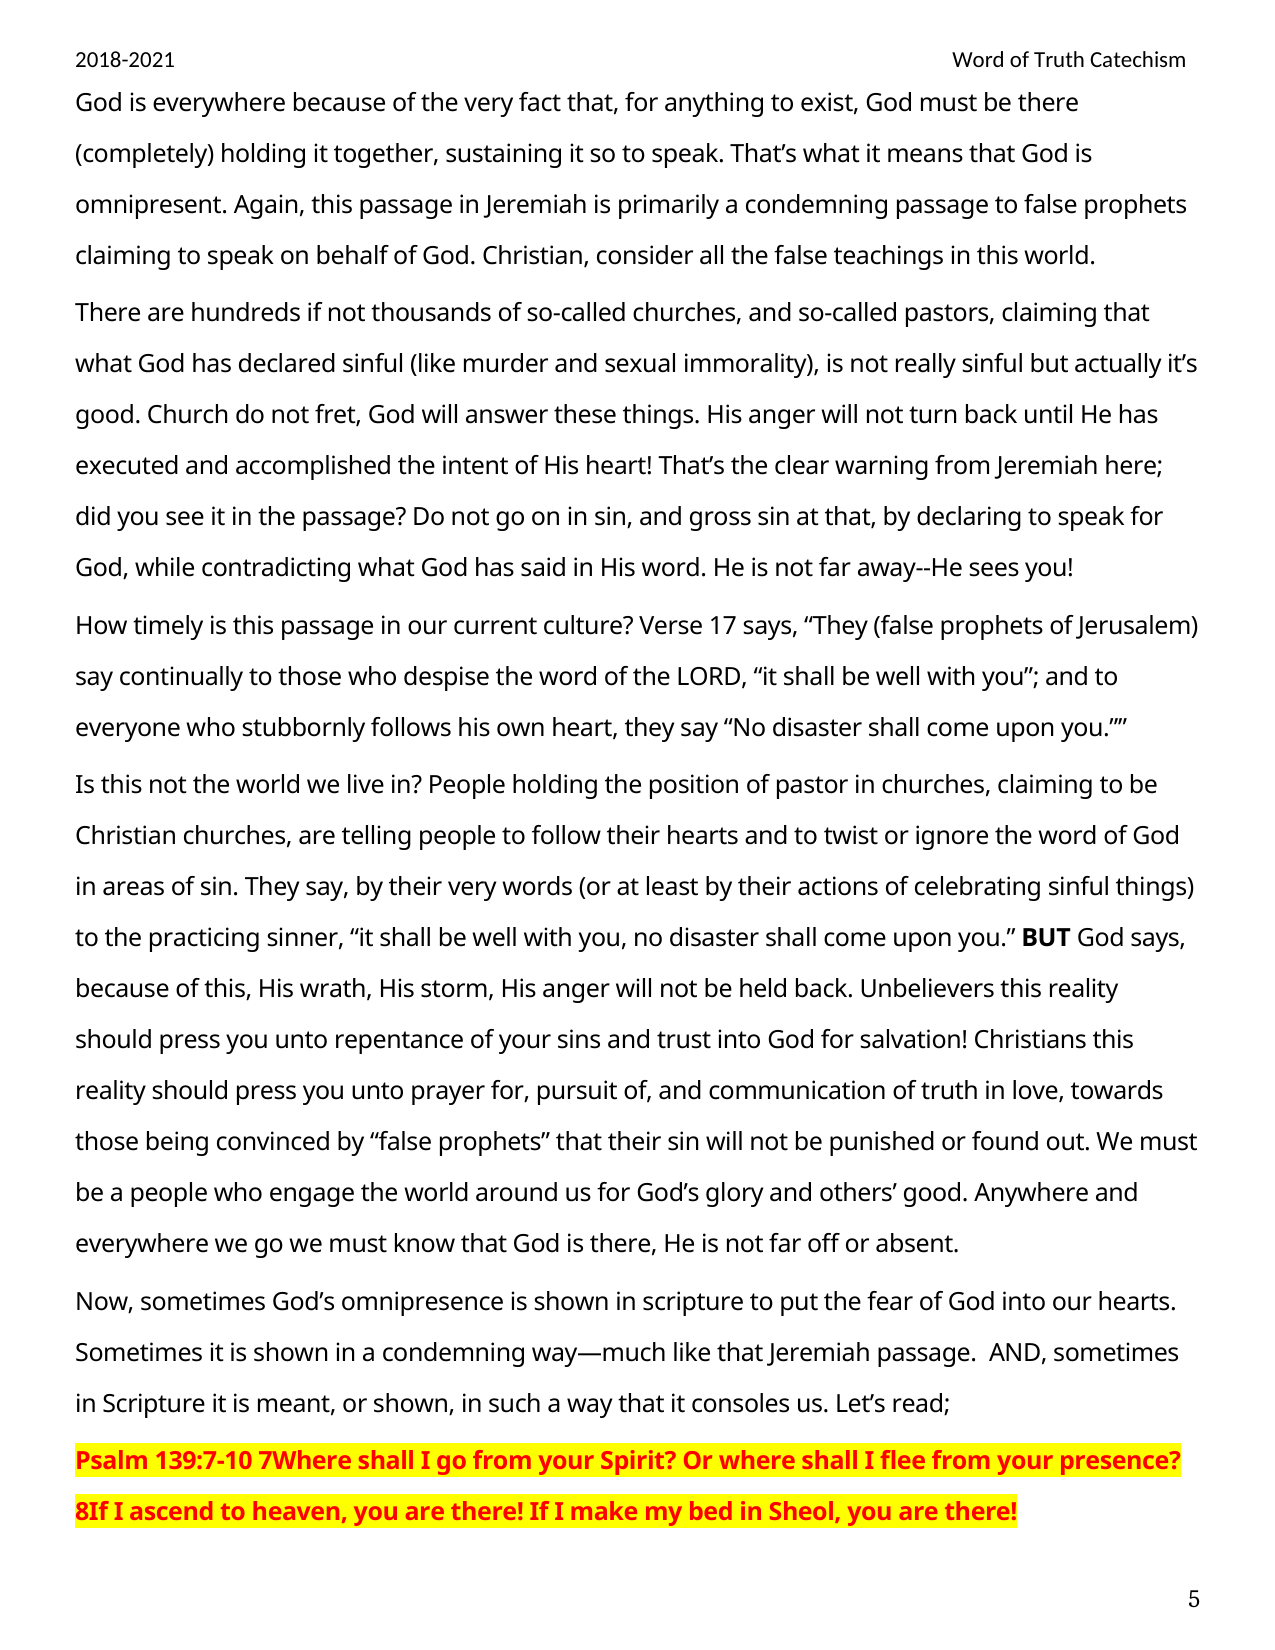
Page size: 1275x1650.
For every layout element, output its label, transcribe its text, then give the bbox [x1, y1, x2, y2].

text Psalm 139:7-10 7Where shall I go from your Spirit? Or where shall I flee from your presence? 8If I ascend to heaven, you are there! If I make my bed in Sheol, you are there! [75, 1443, 1200, 1528]
text There are hundreds if not thousands of so-called churches, and so-called pastors, claiming that what God has declared sinful (like murder and sexual immorality), is not really sinful but actually it’s good. Church do not fret, God will answer these things. His anger will not turn back until He has executed and accomplished the intent of His heart! That’s the clear warning from Jeremiah here; did you see it in the passage? Do not go on in sin, and gross sin at that, by declaring to speak for God, while contradicting what God has said in His word. He is not far away--He sees you! [75, 295, 1200, 584]
text How timely is this passage in our current culture? Verse 17 says, “They (false prophets of Jerusalem) say continually to those who despise the word of the LORD, “it shall be well with you”; and to everyone who stubbornly follows his own heart, they say “No disaster shall come upon you.”” [75, 607, 1200, 743]
text God is everywhere because of the very fact that, for anything to exist, God must be there (completely) holding it together, sustaining it so to speak. That’s what it means that God is omnipresent. Again, this passage in Jeremiah is primarily a condemning passage to false prophets claiming to speak on behalf of God. Christian, consider all the false teachings in this world. [75, 84, 1200, 272]
text Now, sometimes God’s omnipresence is shown in scripture to put the fear of God into our hearts. Sometimes it is shown in a condemning way—much like that Jeremiah passage. AND, sometimes in Scripture it is meant, or shown, in such a way that it consoles us. Let’s read; [75, 1283, 1200, 1419]
text Is this not the world we live in? People holding the position of pastor in churches, claiming to be Christian churches, are telling people to follow their hearts and to twist or ignore the word of God in areas of sin. They say, by their very words (or at least by their actions of celebrating sinful things) to the practicing sinner, “it shall be well with you, no disaster shall come upon you.” BUT God says, because of this, His wrath, His storm, His anger will not be held back. Unbelievers this reality should press you unto repentance of your sins and trust into God for salvation! Christians this reality should press you unto prayer for, pursuit of, and communication of truth in love, towards those being convinced by “false prophets” that their sin will not be punished or found out. We must be a people who engage the world around us for God’s glory and others’ good. Anywhere and everywhere we go we must know that God is there, He is not far off or absent. [75, 767, 1200, 1260]
